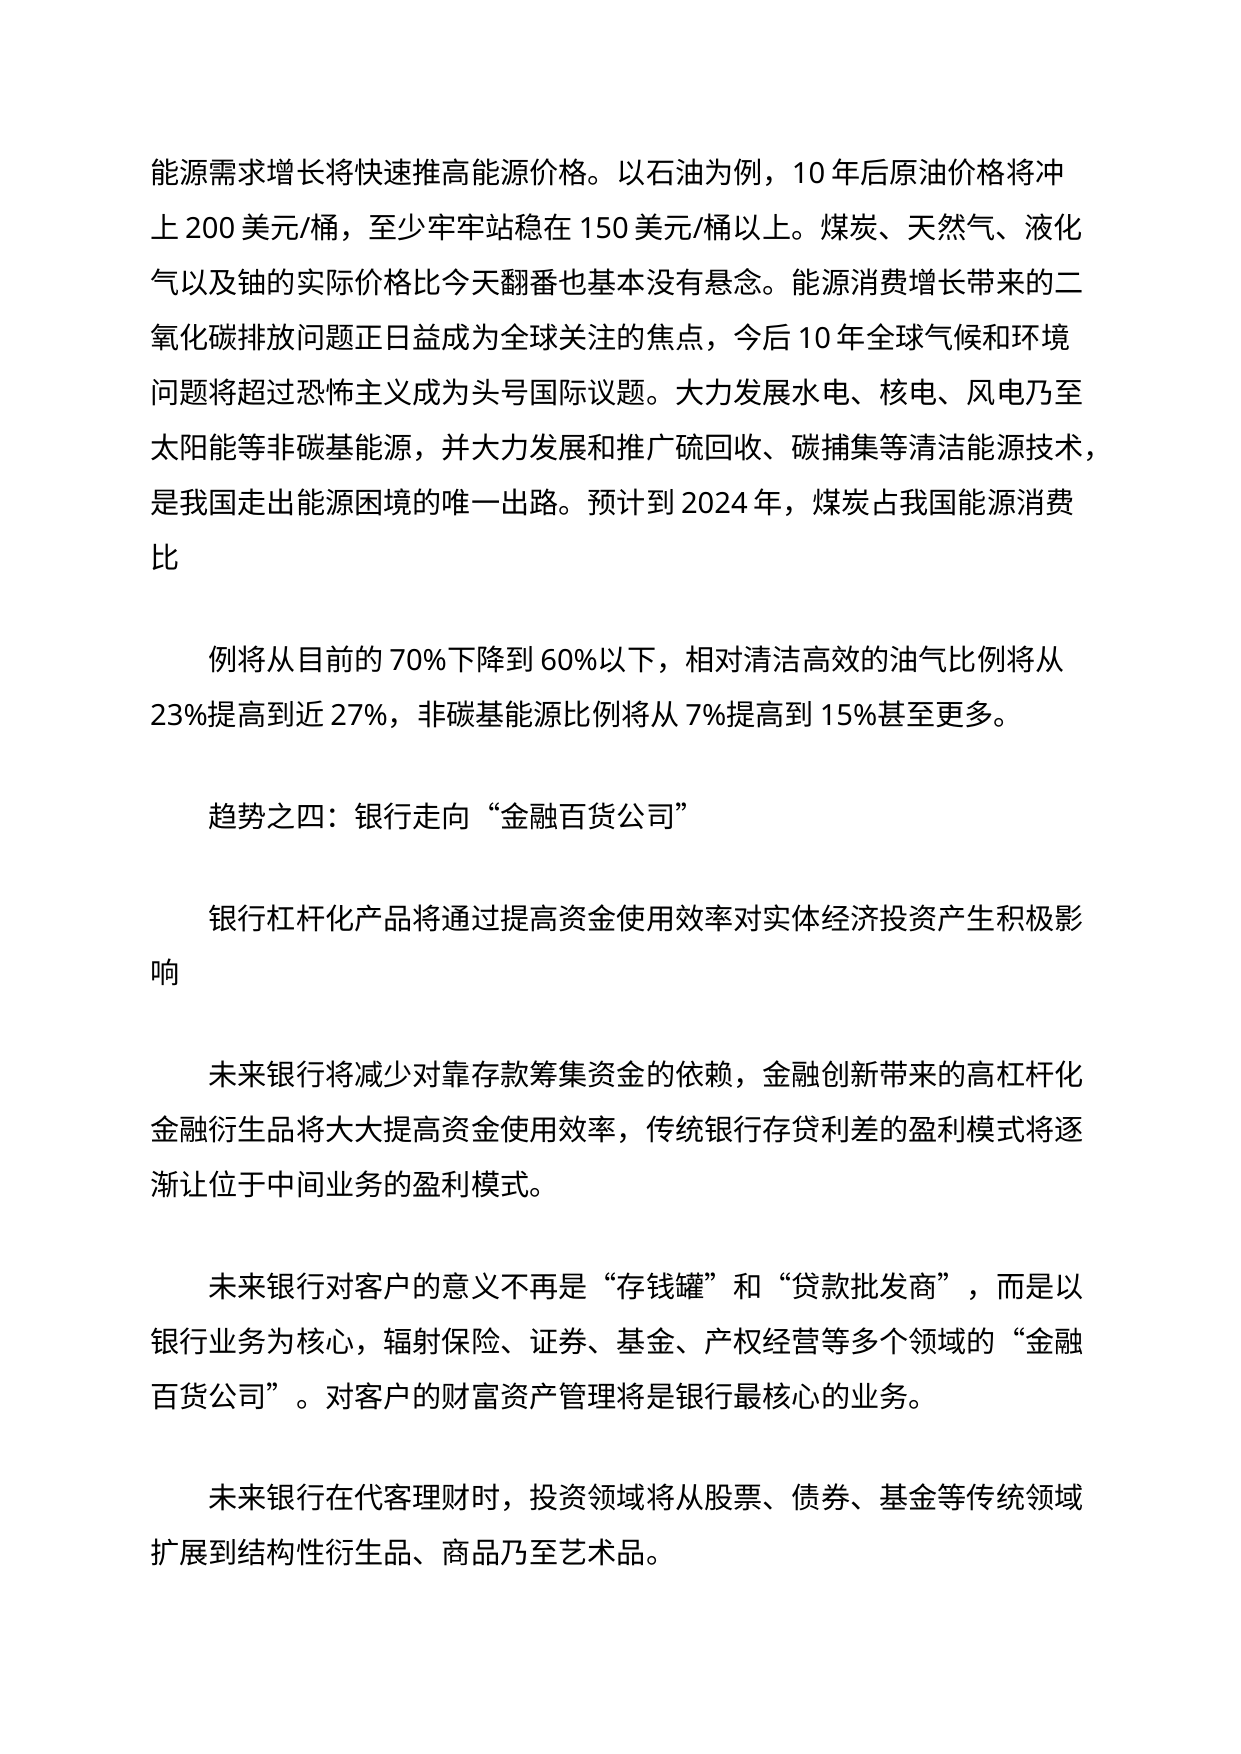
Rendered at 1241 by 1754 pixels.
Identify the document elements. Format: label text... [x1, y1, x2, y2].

text 例将从目前的70%下降到60%以下，相对清洁高效的油气比例将从23%提高到近27%，非碳基能源比例将从7%提高到15%甚至更多。 [150, 636, 1090, 734]
text 未来银行在代客理财时，投资领域将从股票、债券、基金等传统领域扩展到结构性衍生品、商品乃至艺术品。 [150, 1475, 1090, 1572]
text 趋势之四：银行走向“金融百货公司” [150, 793, 1090, 836]
text 银行杠杆化产品将通过提高资金使用效率对实体经济投资产生积极影响 [150, 895, 1090, 992]
text 未来银行将减少对靠存款筹集资金的依赖，金融创新带来的高杠杆化金融衍生品将大大提高资金使用效率，传统银行存贷利差的盈利模式将逐渐让位于中间业务的盈利模式。 [150, 1052, 1090, 1204]
text 未来银行对客户的意义不再是“存钱罐”和“贷款批发商”，而是以银行业务为核心，辐射保险、证券、基金、产权经营等多个领域的“金融百货公司”。对客户的财富资产管理将是银行最核心的业务。 [150, 1263, 1090, 1416]
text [150, 150, 1090, 577]
